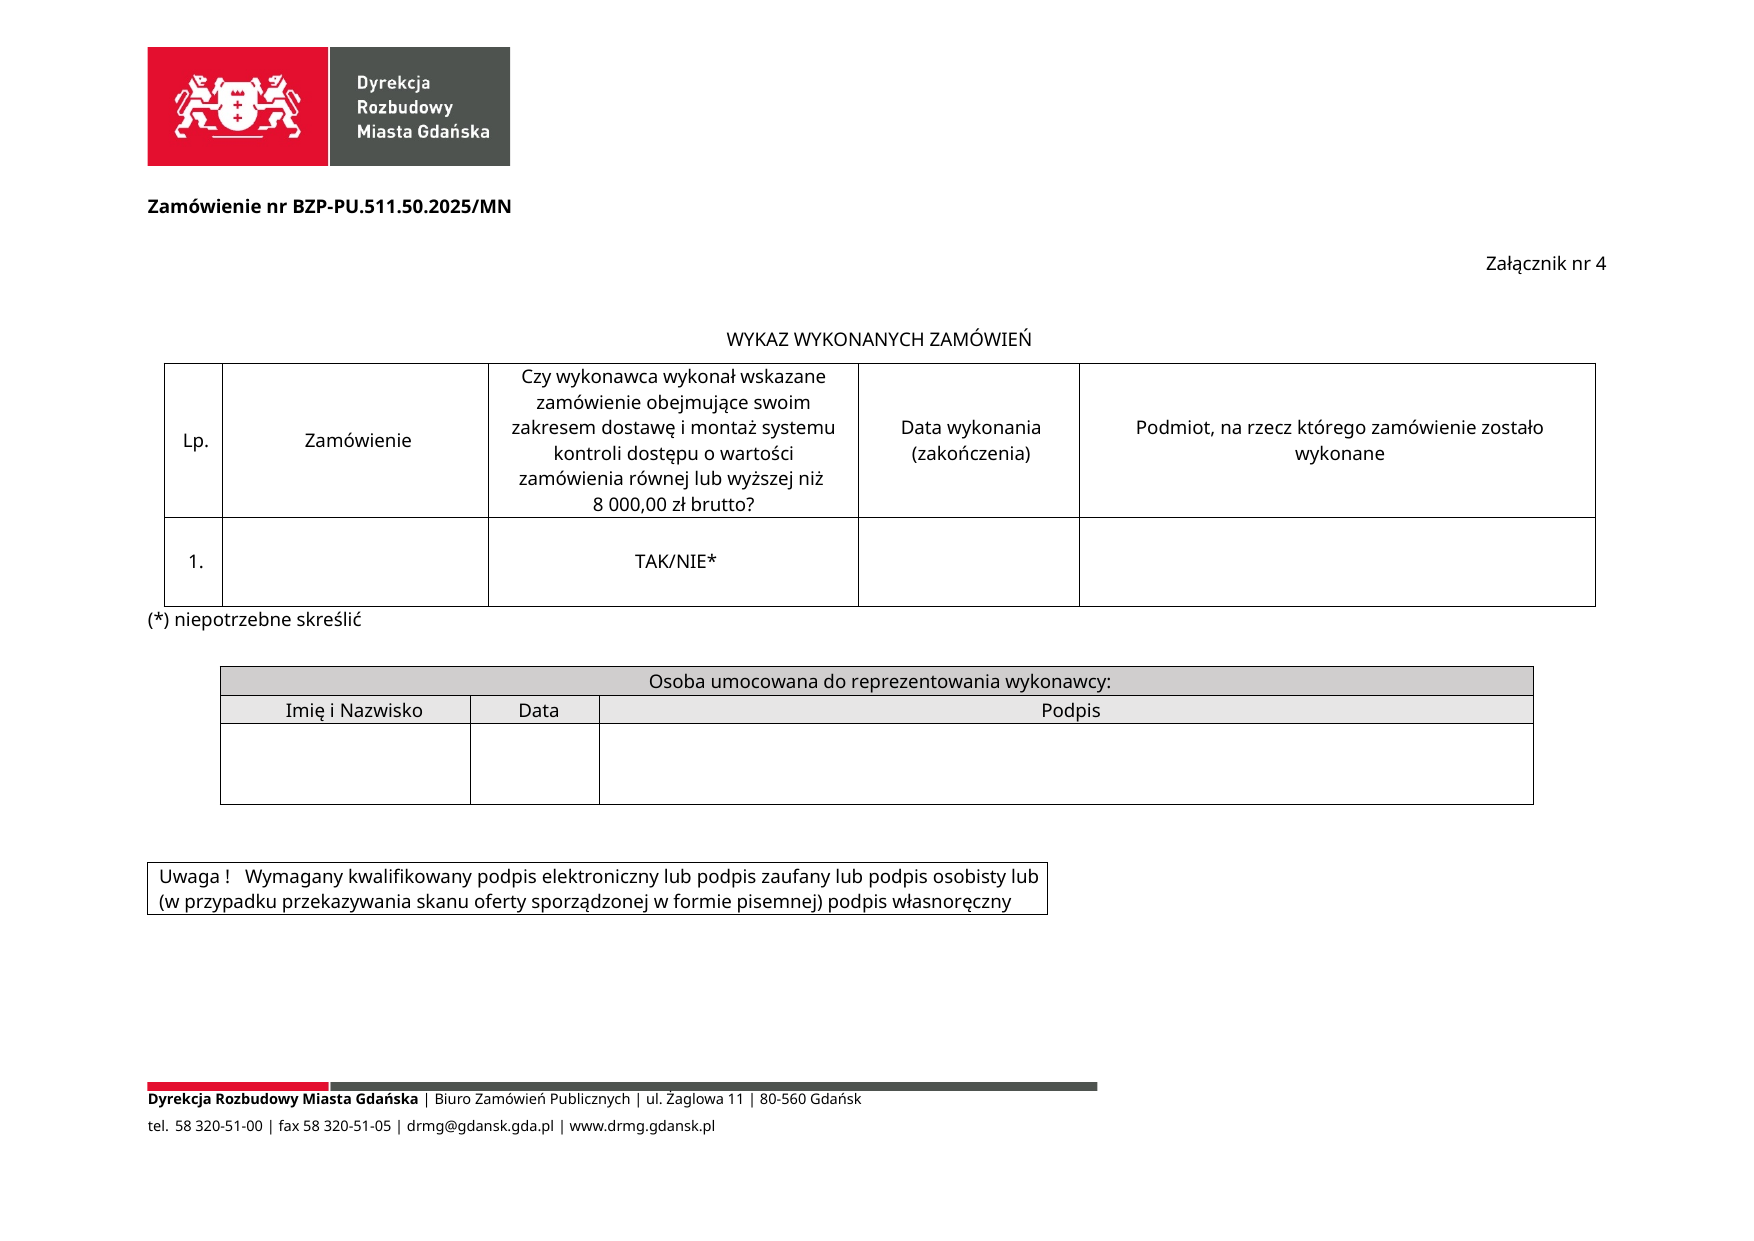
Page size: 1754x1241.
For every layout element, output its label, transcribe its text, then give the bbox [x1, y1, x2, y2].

table_cell TAK/NIE* [489, 518, 858, 606]
table_cell Imię i Nazwisko [221, 696, 470, 723]
table_cell [221, 724, 470, 804]
table_cell [471, 724, 599, 804]
table_cell 1. [165, 518, 222, 606]
table_cell [223, 518, 488, 606]
text WYKAZ WYKONANYCH ZAMÓWIEŃ [148, 326, 1611, 352]
table_header Data wykonania (zakończenia) [859, 364, 1079, 517]
picture [147, 47, 511, 166]
table_cell Data [471, 696, 599, 723]
table_header Lp. [165, 364, 222, 517]
table_header Czy wykonawca wykonał wskazane zamówienie obejmujące swoim zakresem dostawę i montaż systemu kontroli dostępu o wartości zamówienia równej lub wyższej niż 8 000,00 zł brutto? [489, 364, 858, 517]
table_cell [859, 518, 1079, 606]
table_header Zamówienie [223, 364, 488, 517]
text Załącznik nr 4 [223, 250, 1606, 275]
text (*) niepotrzebne skreślić [148, 352, 1611, 632]
table_cell [600, 724, 1533, 804]
table_header Uwaga ! Wymagany kwalifikowany podpis elektroniczny lub podpis zaufany lub podpis osobisty lub (w przypadku przekazywania skanu oferty sporządzonej w formie pisemnej) podpis własnoręczny [148, 863, 1047, 914]
table_cell [1080, 518, 1595, 606]
table_cell Podpis [600, 696, 1533, 723]
table_header Podmiot, na rzecz którego zamówienie zostało wykonane [1080, 364, 1595, 517]
table_header Osoba umocowana do reprezentowania wykonawcy: [221, 667, 1533, 695]
picture [147, 1082, 1098, 1091]
